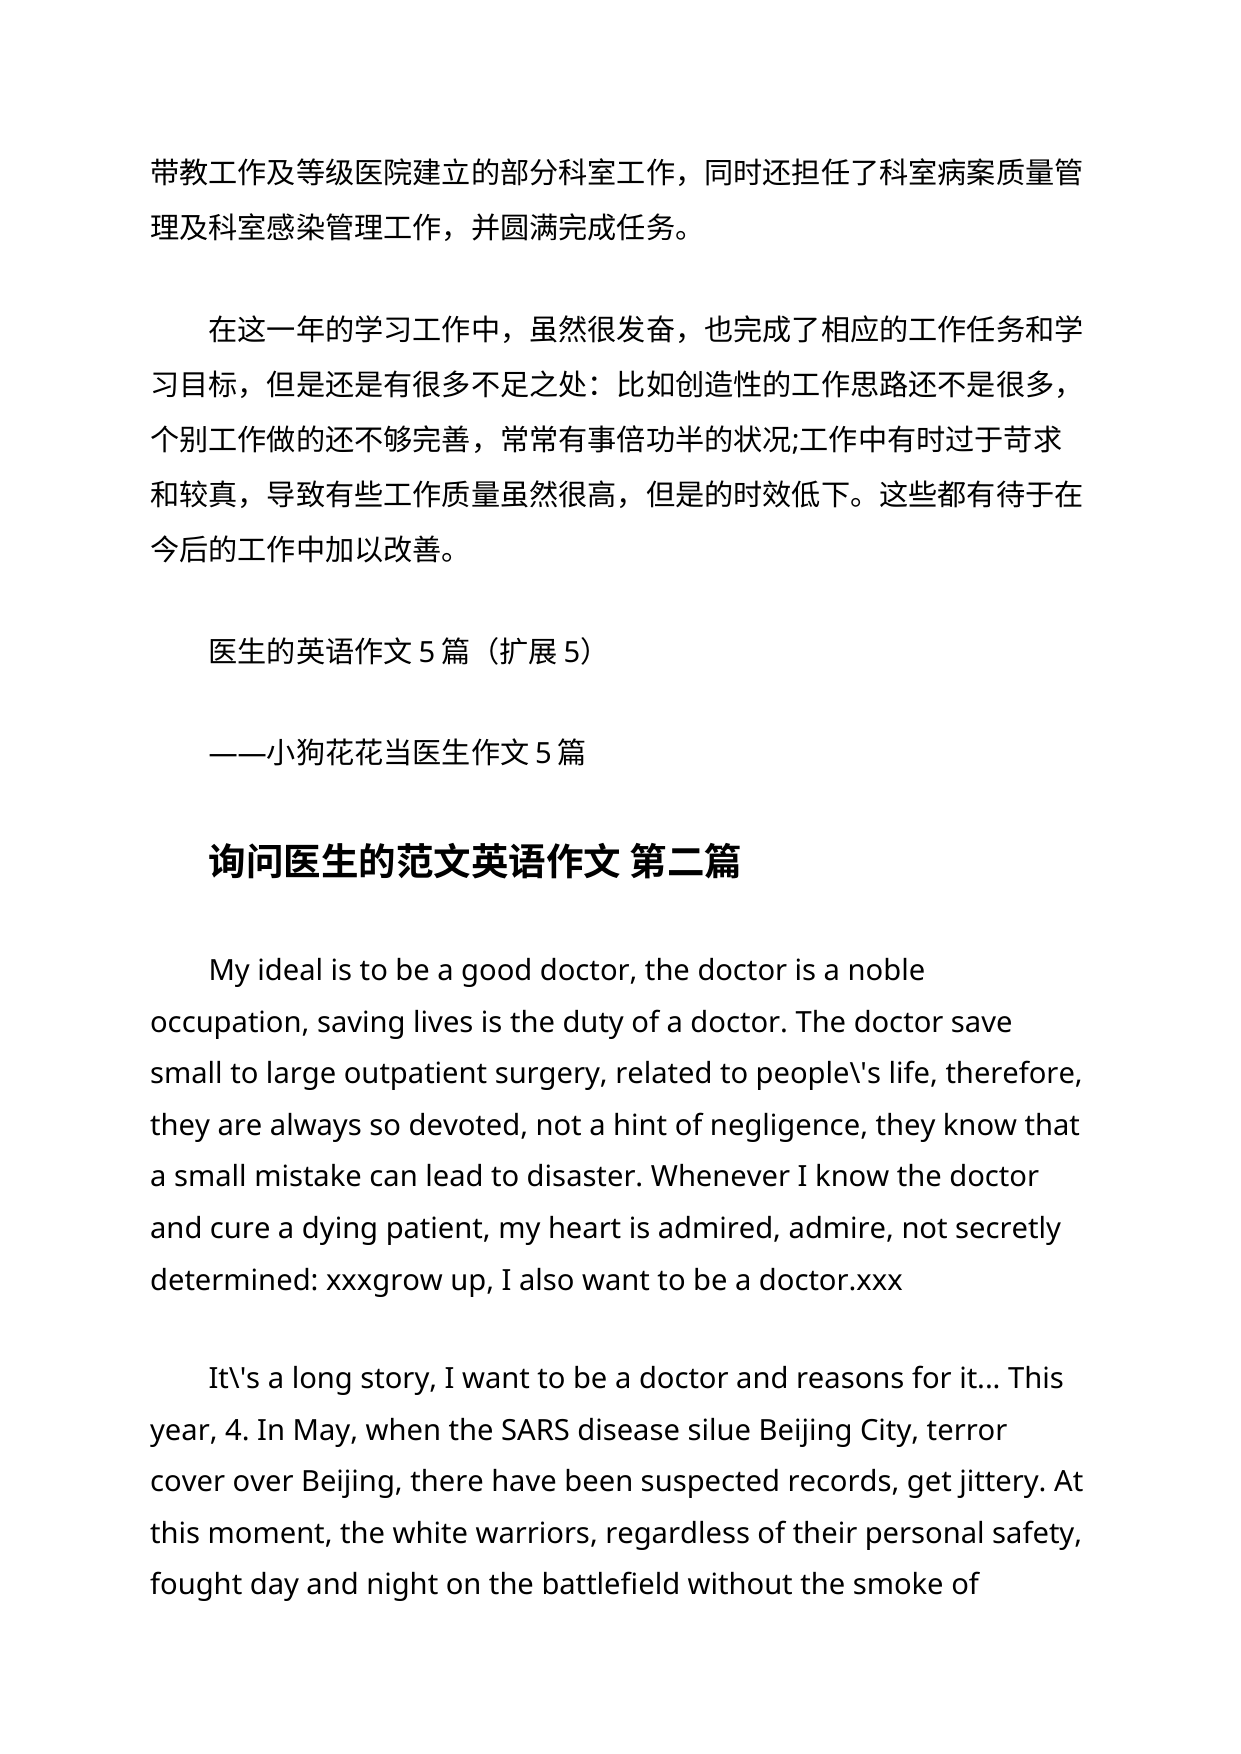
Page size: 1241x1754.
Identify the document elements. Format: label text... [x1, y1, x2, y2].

text ——小狗花花当医生作文5篇 [150, 730, 1090, 772]
text My ideal is to be a good doctor, the doctor is a noble occupation, saving lives is the duty of a doctor. The doctor save small to large outpatient surgery, related to people\'s life, therefore, they are always so devoted, not a hint of negligence, they know that a small mistake can lead to disaster. Whenever I know the doctor and cure a dying patient, my heart is admired, admire, not secretly determined: xxxgrow up, I also want to be a doctor.xxx [150, 949, 1090, 1298]
text 询问医生的范文英语作文 第二篇 [150, 832, 1090, 886]
text 在这一年的学习工作中，虽然很发奋，也完成了相应的工作任务和学习目标，但是还是有很多不足之处：比如创造性的工作思路还不是很多，个别工作做的还不够完善，常常有事倍功半的状况;工作中有时过于苛求和较真，导致有些工作质量虽然很高，但是的时效低下。这些都有待于在今后的工作中加以改善。 [150, 307, 1090, 569]
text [150, 1357, 1090, 1603]
text 医生的英语作文5篇（扩展5） [150, 628, 1090, 671]
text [150, 150, 1090, 247]
